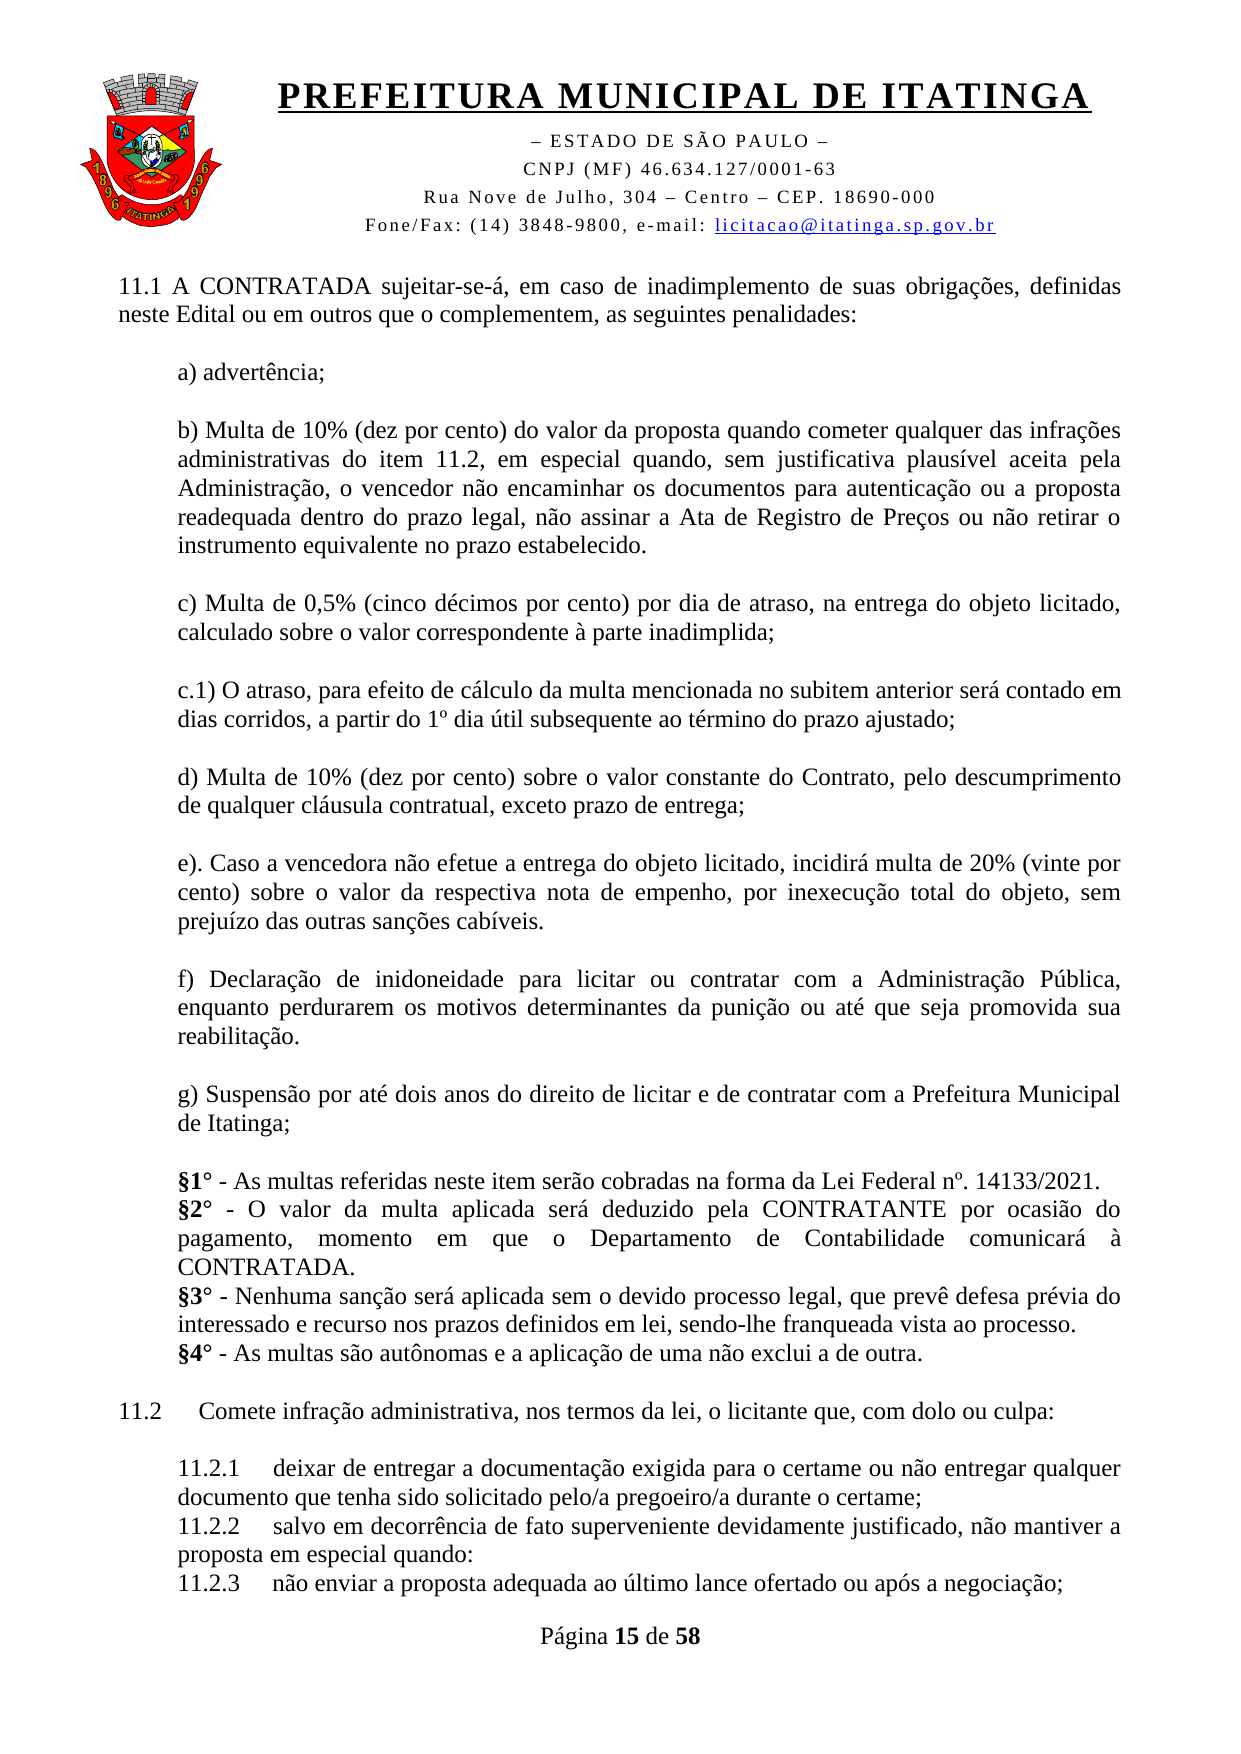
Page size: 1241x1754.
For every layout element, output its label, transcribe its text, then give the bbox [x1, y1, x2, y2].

text §1° - As multas referidas neste item serão cobradas na forma da Lei Federal nº. 14133/2021. [177, 1166, 1122, 1194]
list Comete infração administrativa, nos termos da lei, o licitante que, com dolo ou culpa: [118, 1396, 1122, 1424]
text f) Declaração de inidoneidade para licitar ou contratar com a Administração Pública, enquanto perdurarem os motivos determinantes da punição ou até que seja promovida sua reabilitação. [177, 964, 1122, 1050]
text a) advertência; [177, 357, 1122, 386]
text 11.1 A CONTRATADA sujeitar-se-á, em caso de inadimplemento de suas obrigações, definidas neste Edital ou em outros que o complementem, as seguintes penalidades: [118, 271, 1122, 328]
text b) Multa de 10% (dez por cento) do valor da proposta quando cometer qualquer das infrações administrativas do item 11.2, em especial quando, sem justificativa plausível aceita pela Administração, o vencedor não encaminhar os documentos para autenticação ou a proposta readequada dentro do prazo legal, não assinar a Ata de Registro de Preços ou não retirar o instrumento equivalente no prazo estabelecido. [177, 415, 1122, 559]
text §3° - Nenhuma sanção será aplicada sem o devido processo legal, que prevê defesa prévia do interessado e recurso nos prazos definidos em lei, sendo-lhe franqueada vista ao processo. [177, 1281, 1122, 1338]
text c.1) O atraso, para efeito de cálculo da multa mencionada no subitem anterior será contado em dias corridos, a partir do 1º dia útil subsequente ao término do prazo ajustado; [177, 675, 1122, 732]
list salvo em decorrência de fato superveniente devidamente justificado, não mantiver a proposta em especial quando: [177, 1511, 1122, 1568]
text g) Suspensão por até dois anos do direito de licitar e de contratar com a Prefeitura Municipal de Itatinga; [177, 1079, 1122, 1137]
text c) Multa de 0,5% (cinco décimos por cento) por dia de atraso, na entrega do objeto licitado, calculado sobre o valor correspondente à parte inadimplida; [177, 588, 1122, 646]
text §2° - O valor da multa aplicada será deduzido pela CONTRATANTE por ocasião do pagamento, momento em que o Departamento de Contabilidade comunicará à CONTRATADA. [177, 1194, 1122, 1281]
list não enviar a proposta adequada ao último lance ofertado ou após a negociação; [177, 1568, 1122, 1597]
text §4° - As multas são autônomas e a aplicação de uma não exclui a de outra. [177, 1338, 1122, 1367]
list deixar de entregar a documentação exigida para o certame ou não entregar qualquer documento que tenha sido solicitado pelo/a pregoeiro/a durante o certame; [177, 1453, 1122, 1511]
text d) Multa de 10% (dez por cento) sobre o valor constante do Contrato, pelo descumprimento de qualquer cláusula contratual, exceto prazo de entrega; [177, 762, 1122, 819]
text e). Caso a vencedora não efetue a entrega do objeto licitado, incidirá multa de 20% (vinte por cento) sobre o valor da respectiva nota de empenho, por inexecução total do objeto, sem prejuízo das outras sanções cabíveis. [177, 848, 1122, 934]
